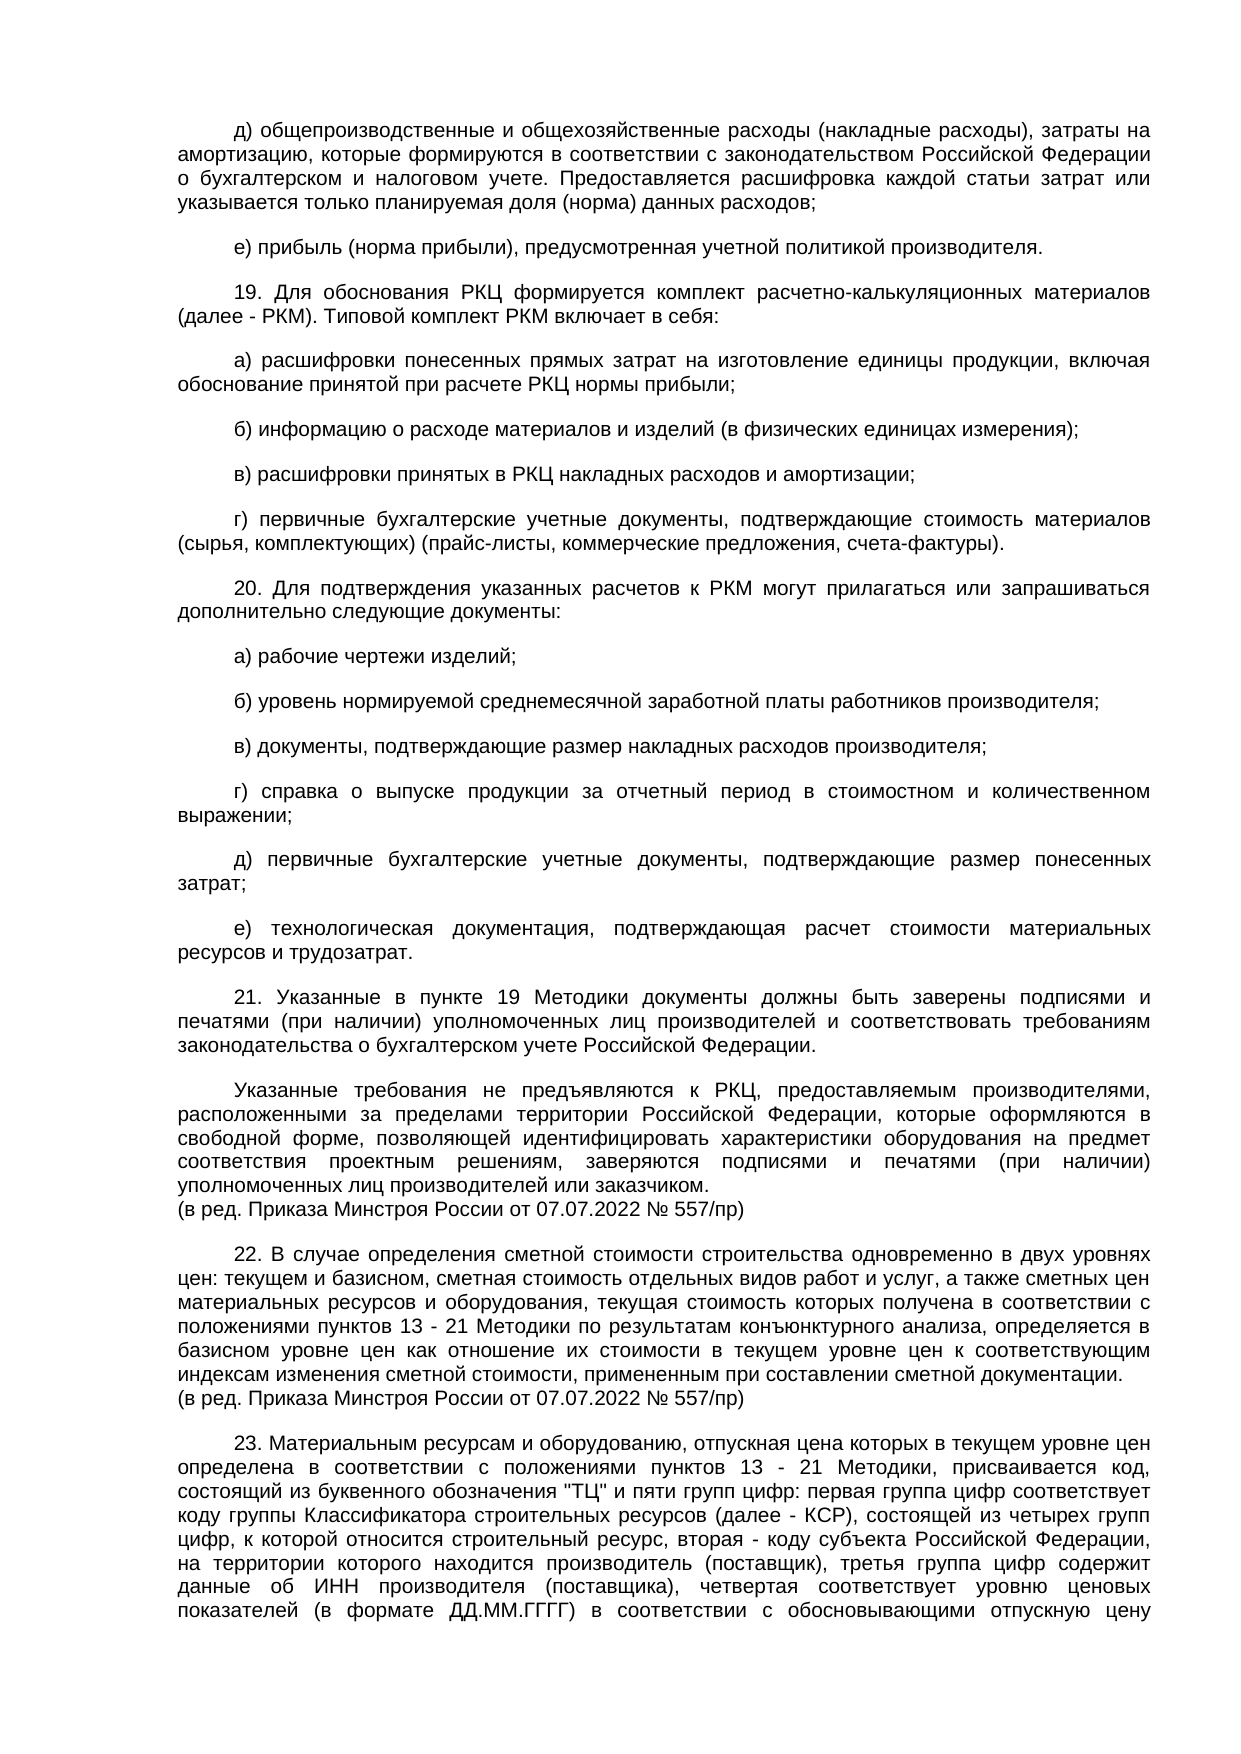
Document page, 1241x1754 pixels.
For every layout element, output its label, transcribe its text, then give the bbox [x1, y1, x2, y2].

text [177, 1431, 1152, 1622]
text (в ред. Приказа Минстроя России от 07.07.2022 № 557/пр) [177, 1197, 1152, 1221]
text 19. Для обоснования РКЦ формируется комплект расчетно-калькуляционных материалов (далее - РКМ). Типовой комплект РКМ включает в себя: [177, 279, 1152, 327]
text д) первичные бухгалтерские учетные документы, подтверждающие размер понесенных затрат; [177, 847, 1152, 895]
text б) уровень нормируемой среднемесячной заработной платы работников производителя; [177, 689, 1152, 713]
text 22. В случае определения сметной стоимости строительства одновременно в двух уровнях цен: текущем и базисном, сметная стоимость отдельных видов работ и услуг, а также сметных цен материальных ресурсов и оборудования, текущая стоимость которых получена в соответствии с положениями пунктов 13 - 21 Методики по результатам конъюнктурного анализа, определяется в базисном уровне цен как отношение их стоимости в текущем уровне цен к соответствующим индексам изменения сметной стоимости, примененным при составлении сметной документации. [177, 1242, 1152, 1386]
text (в ред. Приказа Минстроя России от 07.07.2022 № 557/пр) [177, 1386, 1152, 1410]
text в) документы, подтверждающие размер накладных расходов производителя; [177, 734, 1152, 758]
text г) первичные бухгалтерские учетные документы, подтверждающие стоимость материалов (сырья, комплектующих) (прайс-листы, коммерческие предложения, счета-фактуры). [177, 507, 1152, 554]
text Указанные требования не предъявляются к РКЦ, предоставляемым производителями, расположенными за пределами территории Российской Федерации, которые оформляются в свободной форме, позволяющей идентифицировать характеристики оборудования на предмет соответствия проектным решениям, заверяются подписями и печатями (при наличии) уполномоченных лиц производителей или заказчиком. [177, 1077, 1152, 1197]
text д) общепроизводственные и общехозяйственные расходы (накладные расходы), затраты на амортизацию, которые формируются в соответствии с законодательством Российской Федерации о бухгалтерском и налоговом учете. Предоставляется расшифровка каждой статьи затрат или указывается только планируемая доля (норма) данных расходов; [177, 118, 1152, 214]
text в) расшифровки принятых в РКЦ накладных расходов и амортизации; [177, 462, 1152, 486]
text б) информацию о расходе материалов и изделий (в физических единицах измерения); [177, 417, 1152, 441]
text е) технологическая документация, подтверждающая расчет стоимости материальных ресурсов и трудозатрат. [177, 916, 1152, 964]
text 21. Указанные в пункте 19 Методики документы должны быть заверены подписями и печатями (при наличии) уполномоченных лиц производителей и соответствовать требованиям законодательства о бухгалтерском учете Российской Федерации. [177, 985, 1152, 1057]
text 20. Для подтверждения указанных расчетов к РКМ могут прилагаться или запрашиваться дополнительно следующие документы: [177, 575, 1152, 623]
text е) прибыль (норма прибыли), предусмотренная учетной политикой производителя. [177, 235, 1152, 259]
text а) рабочие чертежи изделий; [177, 644, 1152, 668]
text а) расшифровки понесенных прямых затрат на изготовление единицы продукции, включая обоснование принятой при расчете РКЦ нормы прибыли; [177, 348, 1152, 396]
text г) справка о выпуске продукции за отчетный период в стоимостном и количественном выражении; [177, 778, 1152, 826]
